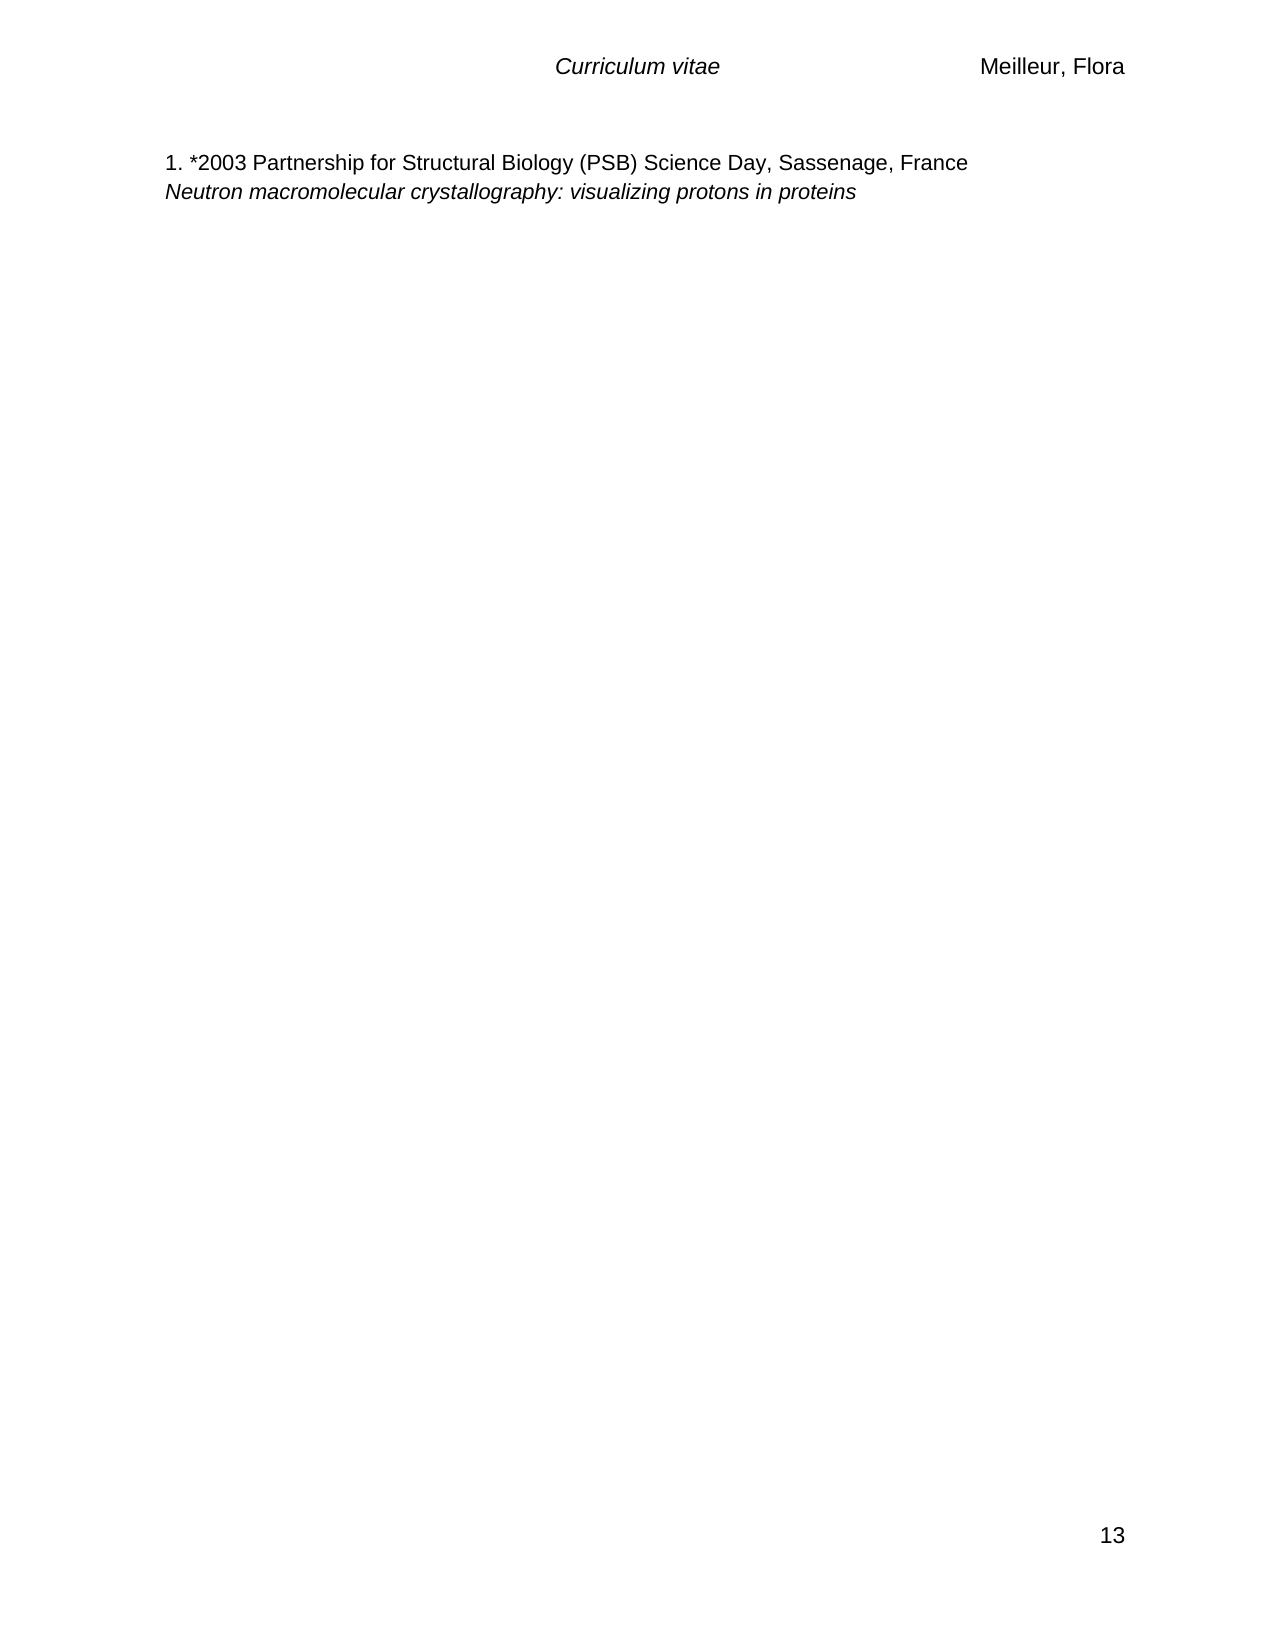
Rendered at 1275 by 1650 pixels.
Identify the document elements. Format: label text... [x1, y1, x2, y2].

text 1. *2003 Partnership for Structural Biology (PSB) Science Day, Sassenage, France [165, 150, 1125, 175]
text Neutron macromolecular crystallography: visualizing protons in proteins [165, 179, 1125, 204]
